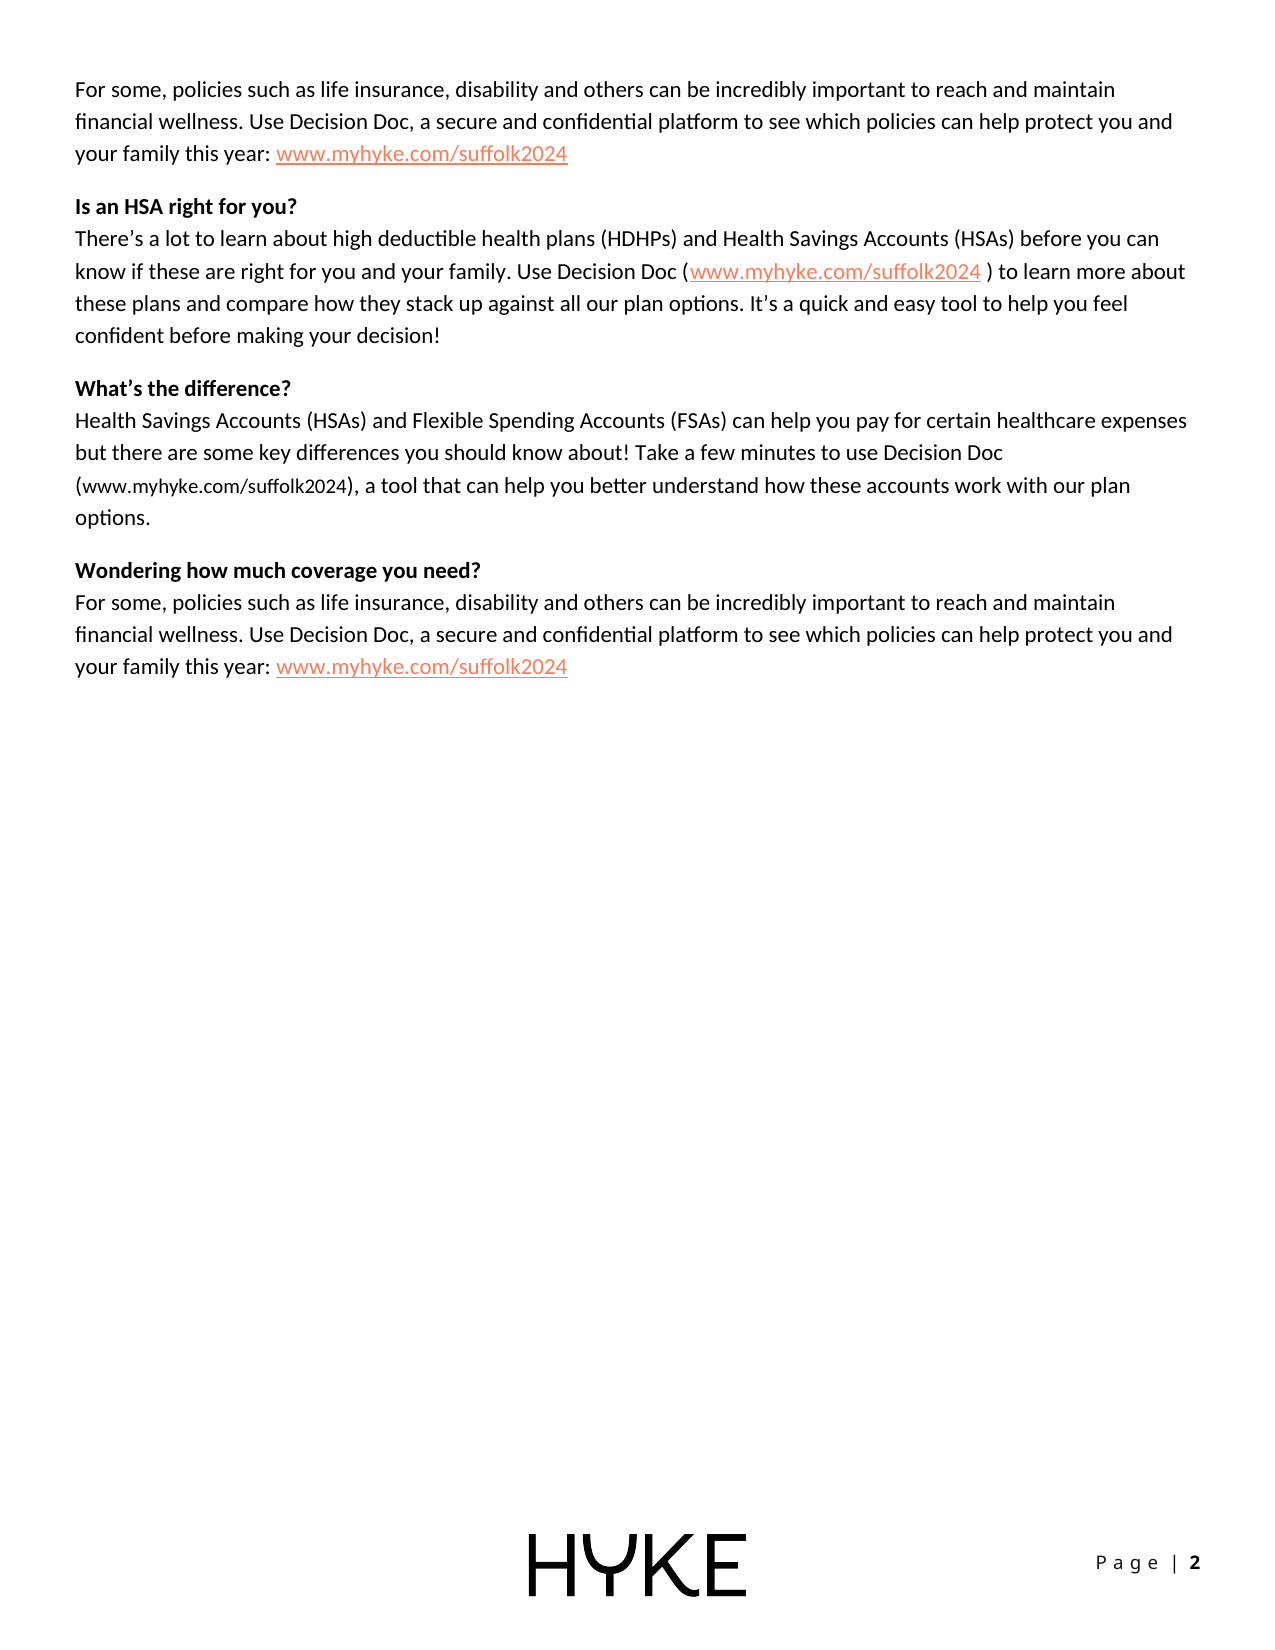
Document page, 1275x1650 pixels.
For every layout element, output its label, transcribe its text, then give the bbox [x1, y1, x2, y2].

text Is an HSA right for you? [75, 192, 1200, 220]
text Wondering how much coverage you need? [75, 556, 1200, 584]
text For some, policies such as life insurance, disability and others can be incredibly important to reach and maintain financial wellness. Use Decision Doc, a secure and confidential platform to see which policies can help protect you and your family this year: www.myhyke.com/suffolk2024 [75, 75, 1200, 167]
text For some, policies such as life insurance, disability and others can be incredibly important to reach and maintain financial wellness. Use Decision Doc, a secure and confidential platform to see which policies can help protect you and your family this year: www.myhyke.com/suffolk2024 [75, 588, 1200, 681]
text Health Savings Accounts (HSAs) and Flexible Spending Accounts (FSAs) can help you pay for certain healthcare expenses but there are some key differences you should know about! Take a few minutes to use Decision Doc (), a tool that can help you better understand how these accounts work with our plan options. [75, 406, 1200, 531]
text There’s a lot to learn about high deductible health plans (HDHPs) and Health Savings Accounts (HSAs) before you can know if these are right for you and your family. Use Decision Doc (www.myhyke.com/suffolk2024 ) to learn more about these plans and compare how they stack up against all our plan options. It’s a quick and easy tool to help you feel confident before making your decision! [75, 224, 1200, 349]
picture [528, 1534, 746, 1597]
text What’s the difference? [75, 374, 1200, 402]
